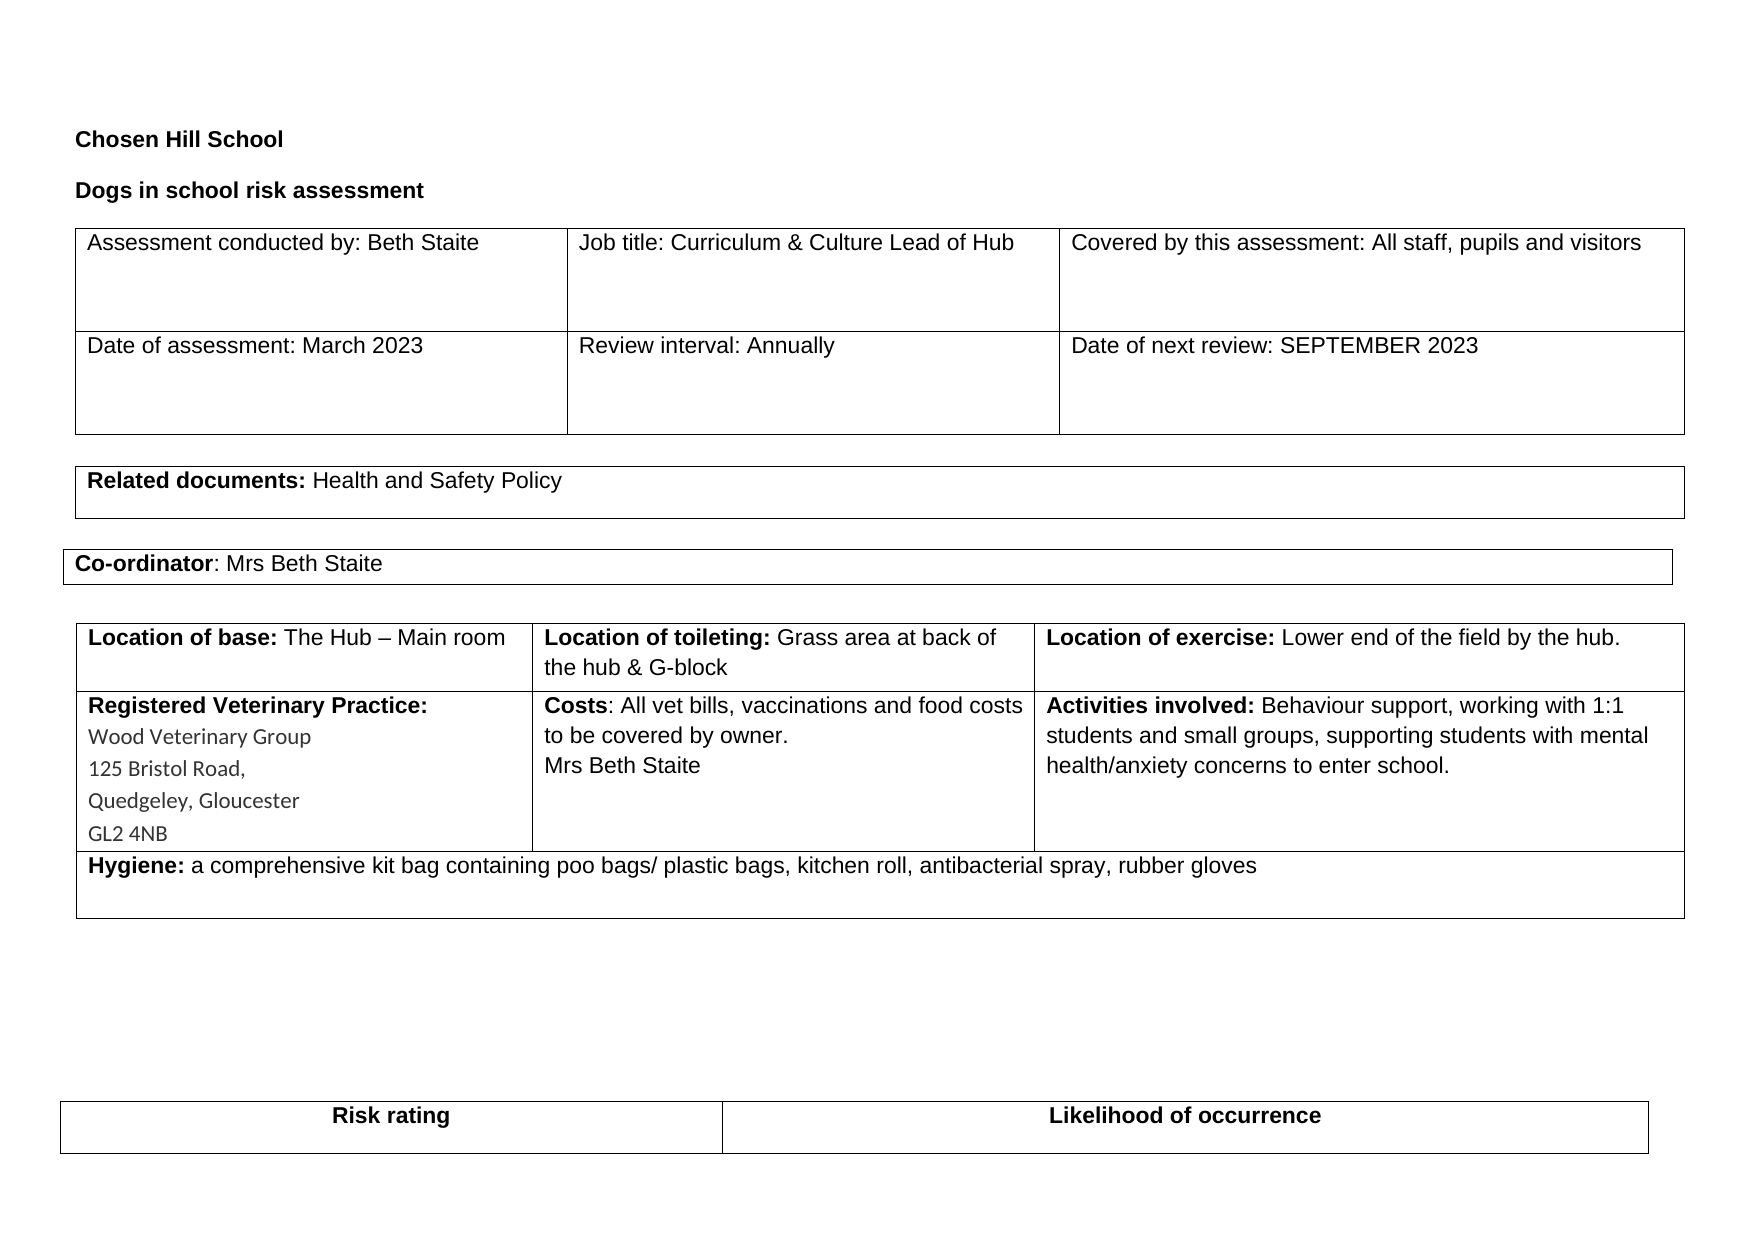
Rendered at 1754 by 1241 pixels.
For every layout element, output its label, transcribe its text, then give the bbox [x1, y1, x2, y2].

table_header Likelihood of occurrence [723, 1102, 1648, 1153]
table_cell Hygiene: a comprehensive kit bag containing poo bags/ plastic bags, kitchen roll, antibacterial spray, rubber gloves [77, 852, 1684, 918]
text Chosen Hill School [75, 126, 1679, 152]
table_header Assessment conducted by: Beth Staite [76, 229, 567, 331]
table_header Location of base: The Hub – Main room [77, 624, 532, 691]
table_header Risk rating [61, 1102, 722, 1153]
table_cell Review interval: Annually [568, 332, 1059, 434]
table_header Covered by this assessment: All staff, pupils and visitors [1060, 229, 1684, 331]
table_cell Date of next review: SEPTEMBER 2023 [1060, 332, 1684, 434]
text Dogs in school risk assessment [75, 177, 1679, 203]
table_cell Activities involved: Behaviour support, working with 1:1 students and small groups, supporting students with mental health/anxiety concerns to enter school. [1035, 692, 1684, 851]
table_header Location of toileting: Grass area at back of the hub & G-block [533, 624, 1034, 691]
table_cell Date of assessment: March 2023 [76, 332, 567, 434]
table_cell Registered Veterinary Practice: Wood Veterinary Group 125 Bristol Road, Quedgeley, Gloucester GL2 4NB [77, 692, 532, 851]
table_header Related documents: Health and Safety Policy [76, 467, 1684, 518]
table_header Location of exercise: Lower end of the field by the hub. [1035, 624, 1684, 691]
table_cell Costs: All vet bills, vaccinations and food costs to be covered by owner. Mrs Beth Staite [533, 692, 1034, 851]
table_header Job title: Curriculum & Culture Lead of Hub [568, 229, 1059, 331]
table_header Co-ordinator: Mrs Beth Staite [64, 550, 1672, 584]
